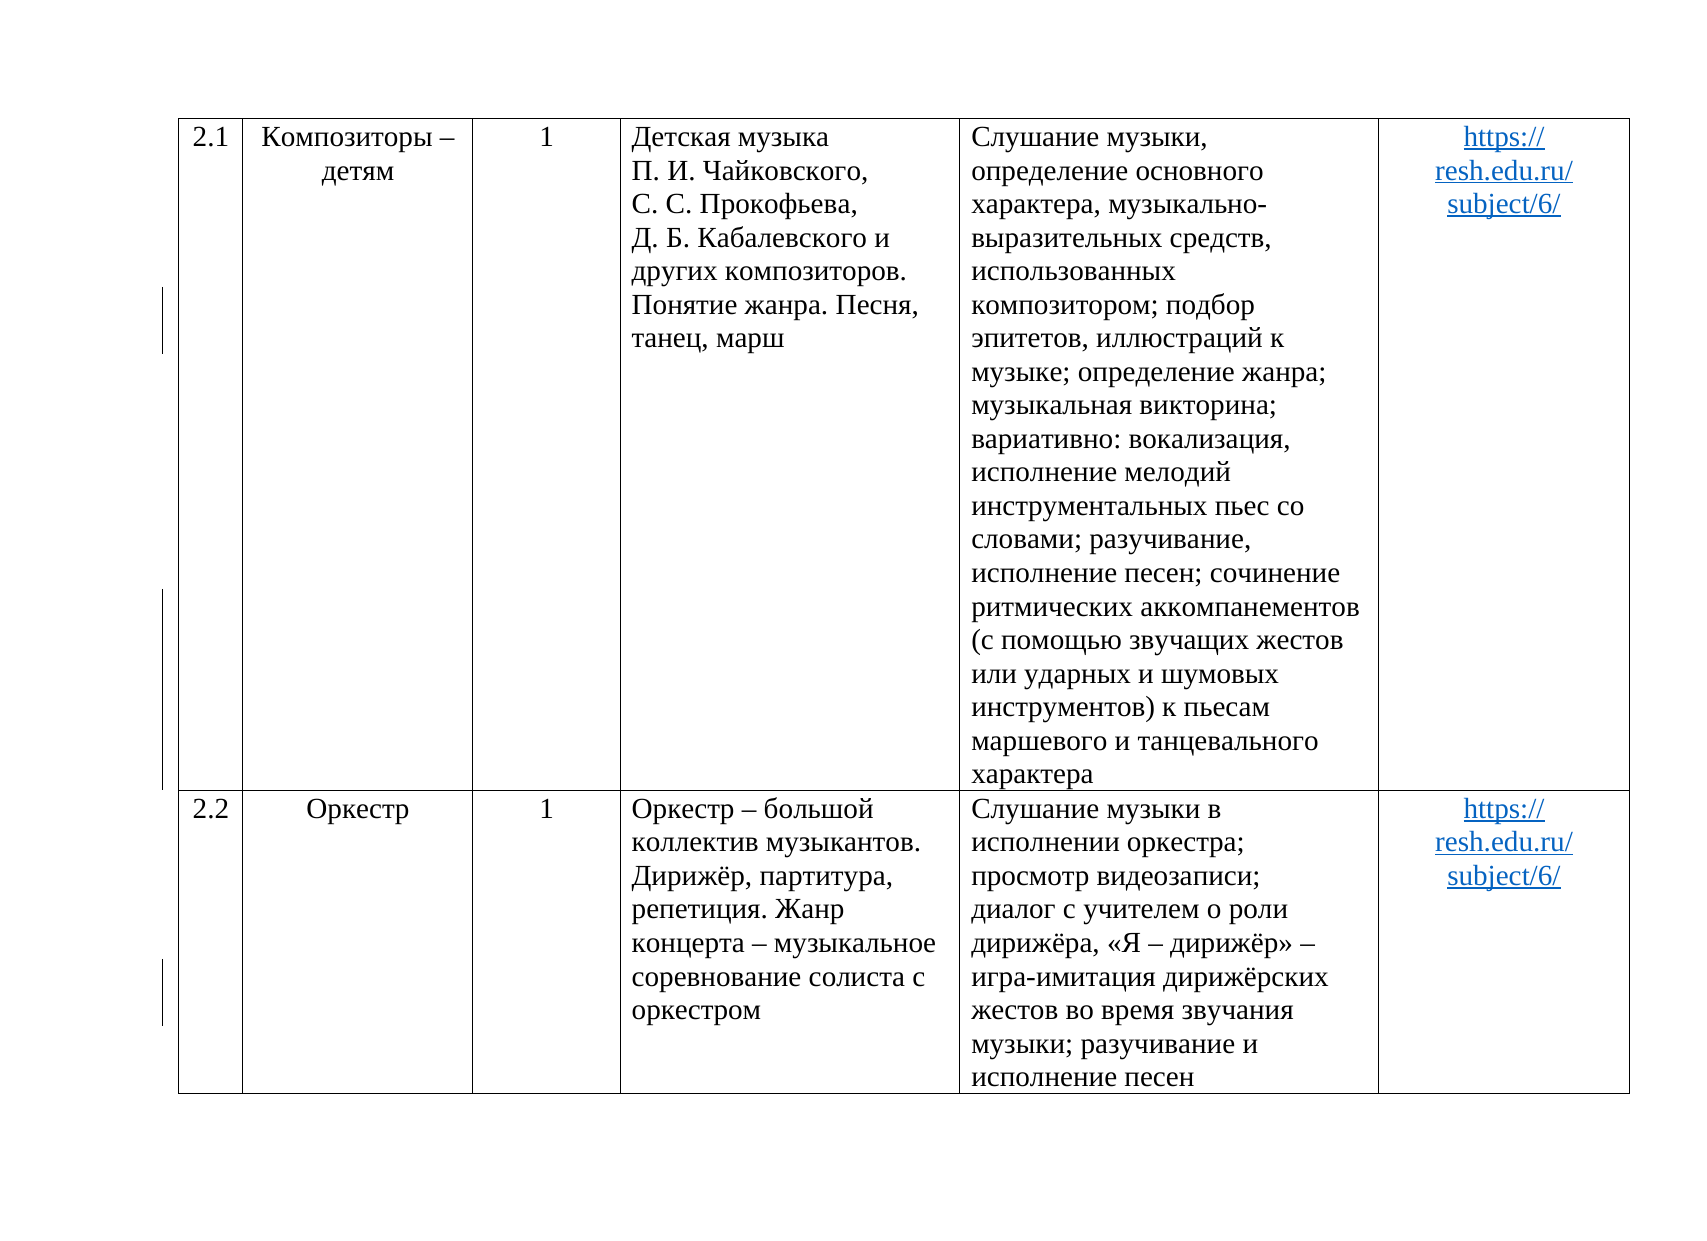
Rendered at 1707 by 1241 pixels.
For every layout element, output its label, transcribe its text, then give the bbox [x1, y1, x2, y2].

table_cell 1 [473, 791, 620, 1093]
table_cell Оркестр [243, 791, 472, 1093]
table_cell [1379, 791, 1629, 1093]
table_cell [621, 791, 959, 1093]
table_cell https://resh.edu.ru/subject/6/ [1379, 119, 1629, 790]
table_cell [960, 791, 1378, 1093]
table_cell 2.1 [179, 119, 242, 790]
table_cell 2.2 [179, 791, 242, 1093]
table_cell 1 [473, 119, 620, 790]
table_cell Слушание музыки, определение основного характера, музыкально-выразительных средств, использованных композитором; подбор эпитетов, иллюстраций к музыке; определение жанра; музыкальная викторина; вариативно: вокализация, исполнение мелодий инструментальных пьес со словами; разучивание, исполнение песен; сочинение ритмических аккомпанементов (с помощью звучащих жестов или ударных и шумовых инструментов) к пьесам маршевого и танцевального характера [960, 119, 1378, 790]
table_cell Композиторы – детям [243, 119, 472, 790]
table_cell Детская музыка П. И. Чайковского, С. С. Прокофьева, Д. Б. Кабалевского и других композиторов. Понятие жанра. Песня, танец, марш [621, 119, 959, 790]
